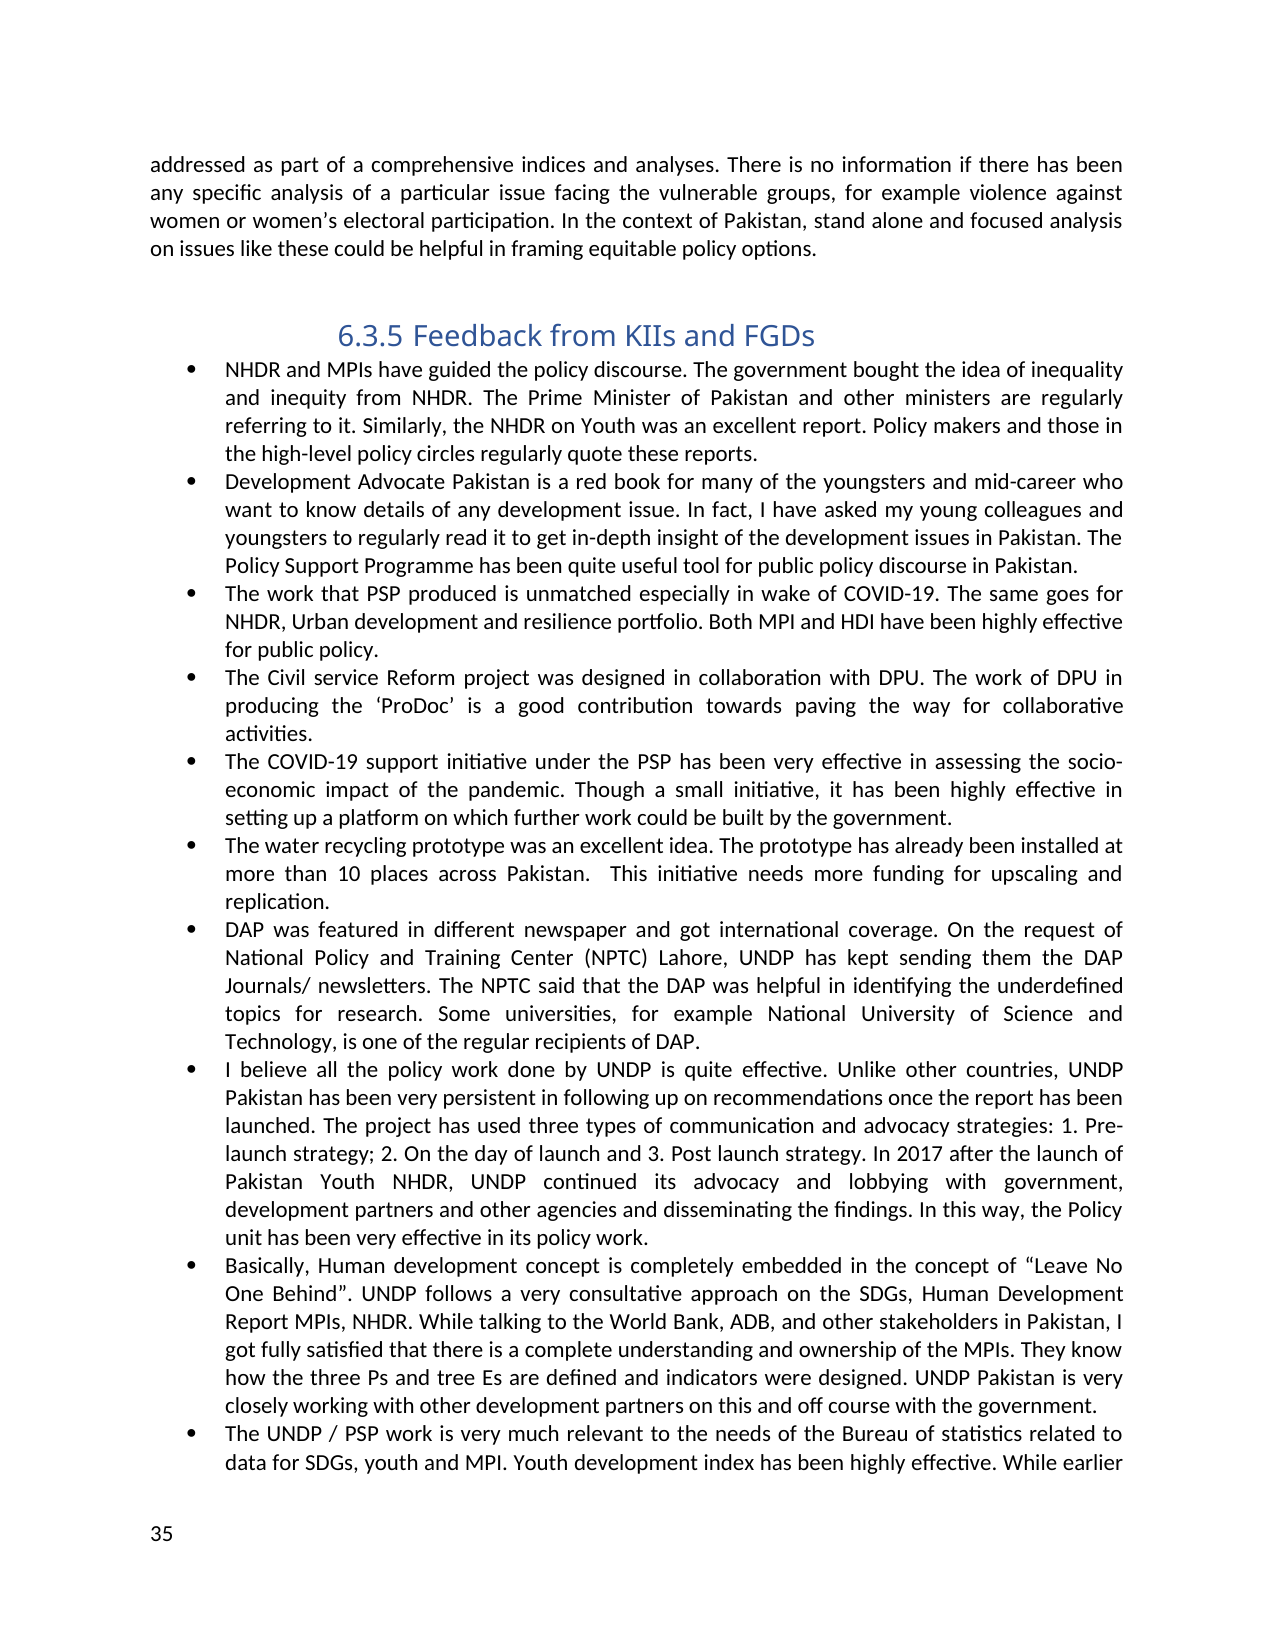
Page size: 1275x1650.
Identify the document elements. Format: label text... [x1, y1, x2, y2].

list DAP was featured in different newspaper and got international coverage. On the request of National Policy and Training Center (NPTC) Lahore, UNDP has kept sending them the DAP Journals/ newsletters. The NPTC said that the DAP was helpful in identifying the underdefined topics for research. Some universities, for example National University of Science and Technology, is one of the regular recipients of DAP. [187, 915, 1125, 1055]
list NHDR and MPIs have guided the policy discourse. The government bought the idea of inequality and inequity from NHDR. The Prime Minister of Pakistan and other ministers are regularly referring to it. Similarly, the NHDR on Youth was an excellent report. Policy makers and those in the high-level policy circles regularly quote these reports. [187, 355, 1125, 467]
list The COVID-19 support initiative under the PSP has been very effective in assessing the socio-economic impact of the pandemic. Though a small initiative, it has been highly effective in setting up a platform on which further work could be built by the government. [187, 747, 1125, 831]
list The water recycling prototype was an excellent idea. The prototype has already been installed at more than 10 places across Pakistan. This initiative needs more funding for upscaling and replication. [187, 831, 1125, 915]
list The Civil service Reform project was designed in collaboration with DPU. The work of DPU in producing the ‘ProDoc’ is a good contribution towards paving the way for collaborative activities. [187, 663, 1125, 747]
list Basically, Human development concept is completely embedded in the concept of “Leave No One Behind”. UNDP follows a very consultative approach on the SDGs, Human Development Report MPIs, NHDR. While talking to the World Bank, ADB, and other stakeholders in Pakistan, I got fully satisfied that there is a complete understanding and ownership of the MPIs. They know how the three Ps and tree Es are defined and indicators were designed. UNDP Pakistan is very closely working with other development partners on this and off course with the government. [187, 1251, 1125, 1419]
list The work that PSP produced is unmatched especially in wake of COVID-19. The same goes for NHDR, Urban development and resilience portfolio. Both MPI and HDI have been highly effective for public policy. [187, 579, 1125, 663]
list Development Advocate Pakistan is a red book for many of the youngsters and mid-career who want to know details of any development issue. In fact, I have asked my young colleagues and youngsters to regularly read it to get in-depth insight of the development issues in Pakistan. The Policy Support Programme has been quite useful tool for public policy discourse in Pakistan. [187, 467, 1125, 579]
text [150, 150, 1125, 262]
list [187, 1419, 1125, 1476]
subtitle Feedback from KIIs and FGDs [337, 315, 1125, 355]
list I believe all the policy work done by UNDP is quite effective. Unlike other countries, UNDP Pakistan has been very persistent in following up on recommendations once the report has been launched. The project has used three types of communication and advocacy strategies: 1. Pre-launch strategy; 2. On the day of launch and 3. Post launch strategy. In 2017 after the launch of Pakistan Youth NHDR, UNDP continued its advocacy and lobbying with government, development partners and other agencies and disseminating the findings. In this way, the Policy unit has been very effective in its policy work. [187, 1055, 1125, 1251]
